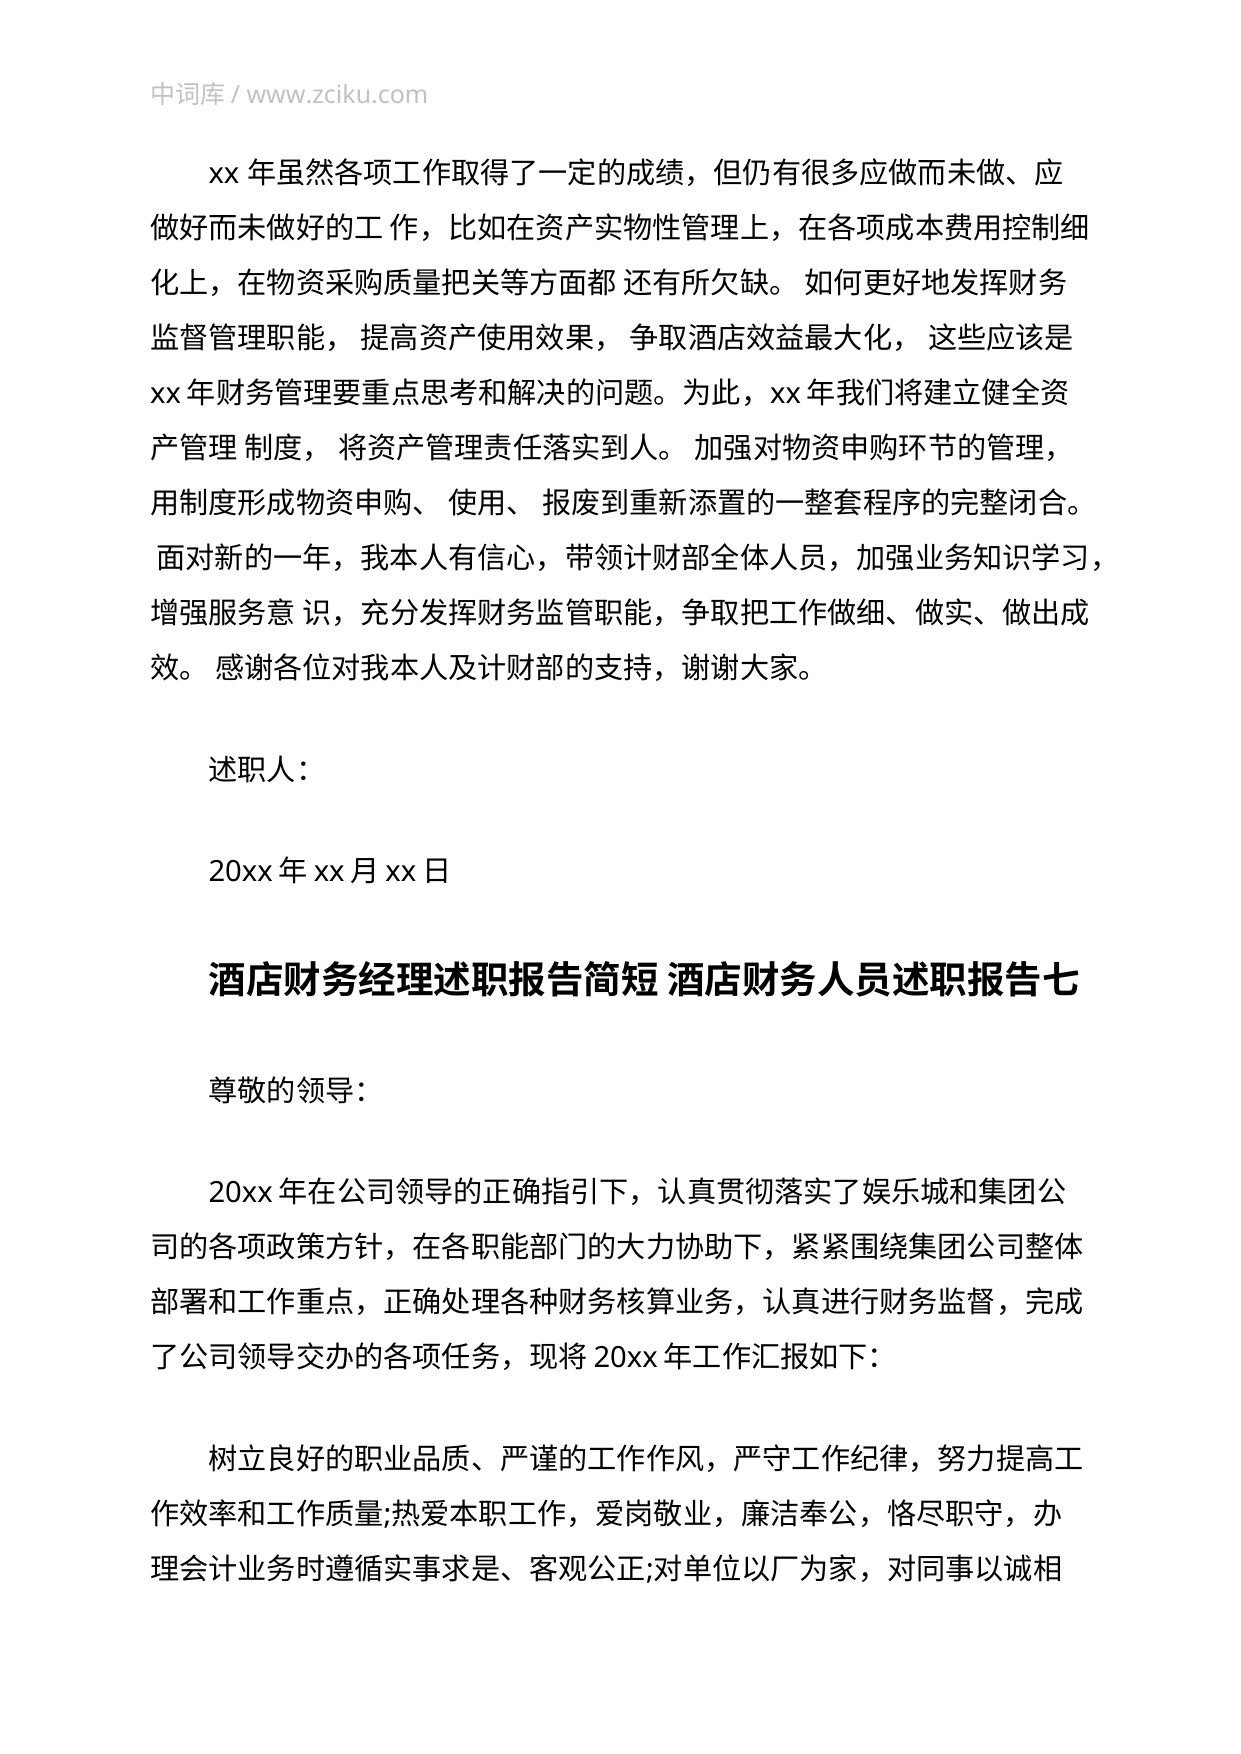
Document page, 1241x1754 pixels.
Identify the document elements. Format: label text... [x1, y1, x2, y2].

text 酒店财务经理述职报告简短 酒店财务人员述职报告七 [150, 950, 1090, 1004]
text 述职人： [150, 746, 1090, 788]
text xx 年虽然各项工作取得了一定的成绩，但仍有很多应做而未做、应做好而未做好的工 作，比如在资产实物性管理上，在各项成本费用控制细化上，在物资采购质量把关等方面都 还有所欠缺。 如何更好地发挥财务监督管理职能， 提高资产使用效果， 争取酒店效益最大化， 这些应该是xx年财务管理要重点思考和解决的问题。为此，xx年我们将建立健全资产管理 制度， 将资产管理责任落实到人。 加强对物资申购环节的管理， 用制度形成物资申购、 使用、 报废到重新添置的一整套程序的完整闭合。 面对新的一年，我本人有信心，带领计财部全体人员，加强业务知识学习，增强服务意 识，充分发挥财务监管职能，争取把工作做细、做实、做出成效。 感谢各位对我本人及计财部的支持，谢谢大家。 [150, 150, 1090, 687]
text 20xx年在公司领导的正确指引下，认真贯彻落实了娱乐城和集团公司的各项政策方针，在各职能部门的大力协助下，紧紧围绕集团公司整体部署和工作重点，正确处理各种财务核算业务，认真进行财务监督，完成了公司领导交办的各项任务，现将20xx年工作汇报如下： [150, 1169, 1090, 1376]
text 尊敬的领导： [150, 1067, 1090, 1109]
text 20xx年xx月xx日 [150, 848, 1090, 890]
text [150, 1436, 1090, 1588]
